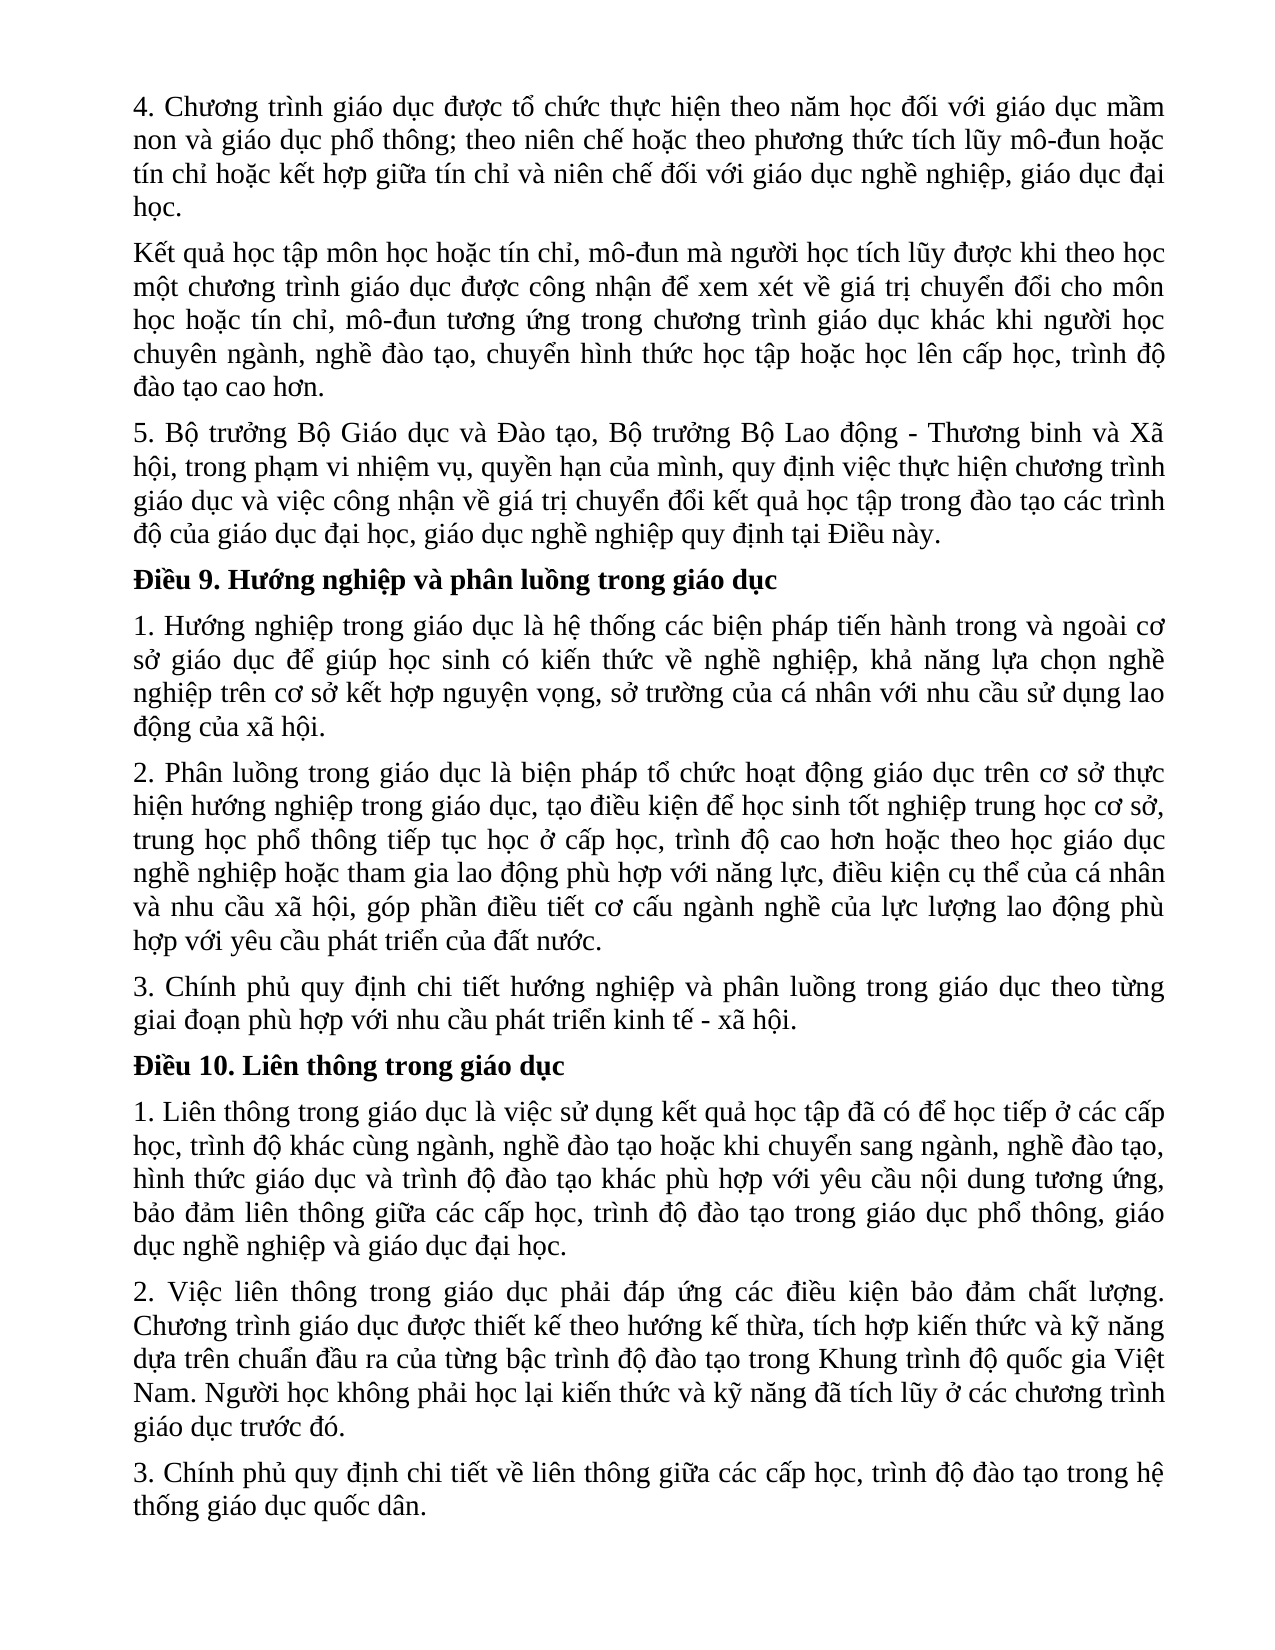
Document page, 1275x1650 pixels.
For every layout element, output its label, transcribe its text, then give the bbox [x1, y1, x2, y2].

text 5. Bộ trưởng Bộ Giáo dục và Đào tạo, Bộ trưởng Bộ Lao động - Thương binh và Xã hội, trong phạm vi nhiệm vụ, quyền hạn của mình, quy định việc thực hiện chương trình giáo dục và việc công nhận về giá trị chuyển đổi kết quả học tập trong đào tạo các trình độ của giáo dục đại học, giáo dục nghề nghiệp quy định tại Điều này. [133, 416, 1167, 550]
text Điều 10. Liên thông trong giáo dục [133, 1048, 1167, 1082]
text 2. Phân luồng trong giáo dục là biện pháp tổ chức hoạt động giáo dục trên cơ sở thực hiện hướng nghiệp trong giáo dục, tạo điều kiện để học sinh tốt nghiệp trung học cơ sở, trung học phổ thông tiếp tục học ở cấp học, trình độ cao hơn hoặc theo học giáo dục nghề nghiệp hoặc tham gia lao động phù hợp với năng lực, điều kiện cụ thể của cá nhân và nhu cầu xã hội, góp phần điều tiết cơ cấu ngành nghề của lực lượng lao động phù hợp với yêu cầu phát triển của đất nước. [133, 755, 1167, 956]
text Điều 9. Hướng nghiệp và phân luồng trong giáo dục [133, 562, 1167, 596]
text 3. Chính phủ quy định chi tiết hướng nghiệp và phân luồng trong giáo dục theo từng giai đoạn phù hợp với nhu cầu phát triển kinh tế - xã hội. [133, 969, 1167, 1036]
text 1. Liên thông trong giáo dục là việc sử dụng kết quả học tập đã có để học tiếp ở các cấp học, trình độ khác cùng ngành, nghề đào tạo hoặc khi chuyển sang ngành, nghề đào tạo, hình thức giáo dục và trình độ đào tạo khác phù hợp với yêu cầu nội dung tương ứng, bảo đảm liên thông giữa các cấp học, trình độ đào tạo trong giáo dục phổ thông, giáo dục nghề nghiệp và giáo dục đại học. [133, 1094, 1167, 1262]
text Kết quả học tập môn học hoặc tín chỉ, mô-đun mà người học tích lũy được khi theo học một chương trình giáo dục được công nhận để xem xét về giá trị chuyển đổi cho môn học hoặc tín chỉ, mô-đun tương ứng trong chương trình giáo dục khác khi người học chuyên ngành, nghề đào tạo, chuyển hình thức học tập hoặc học lên cấp học, trình độ đào tạo cao hơn. [133, 235, 1167, 403]
text 2. Việc liên thông trong giáo dục phải đáp ứng các điều kiện bảo đảm chất lượng. Chương trình giáo dục được thiết kế theo hướng kế thừa, tích hợp kiến thức và kỹ năng dựa trên chuẩn đầu ra của từng bậc trình độ đào tạo trong Khung trình độ quốc gia Việt Nam. Người học không phải học lại kiến thức và kỹ năng đã tích lũy ở các chương trình giáo dục trước đó. [133, 1274, 1167, 1442]
text 3. Chính phủ quy định chi tiết về liên thông giữa các cấp học, trình độ đào tạo trong hệ thống giáo dục quốc dân. [133, 1455, 1167, 1522]
text 4. Chương trình giáo dục được tổ chức thực hiện theo năm học đối với giáo dục mầm non và giáo dục phổ thông; theo niên chế hoặc theo phương thức tích lũy mô-đun hoặc tín chỉ hoặc kết hợp giữa tín chỉ và niên chế đối với giáo dục nghề nghiệp, giáo dục đại học. [133, 89, 1167, 223]
text 1. Hướng nghiệp trong giáo dục là hệ thống các biện pháp tiến hành trong và ngoài cơ sở giáo dục để giúp học sinh có kiến thức về nghề nghiệp, khả năng lựa chọn nghề nghiệp trên cơ sở kết hợp nguyện vọng, sở trường của cá nhân với nhu cầu sử dụng lao động của xã hội. [133, 608, 1167, 742]
